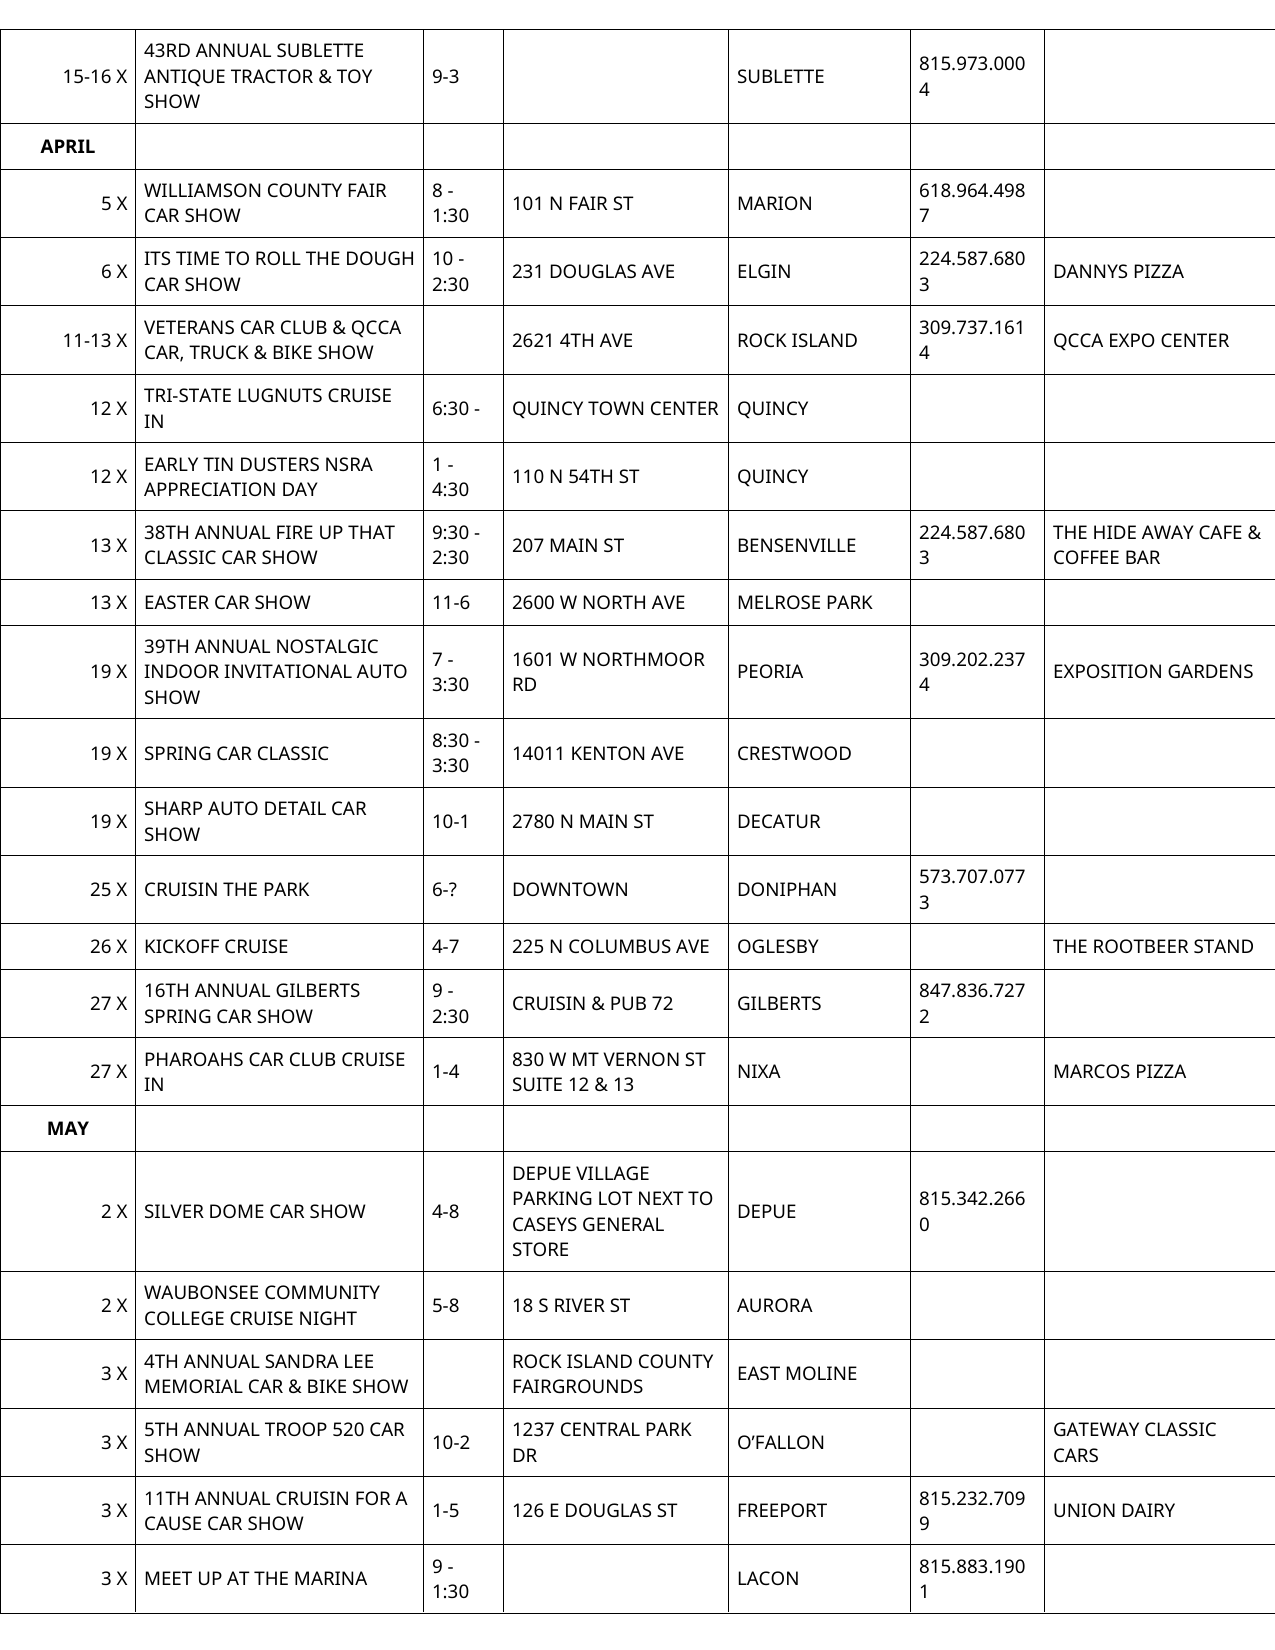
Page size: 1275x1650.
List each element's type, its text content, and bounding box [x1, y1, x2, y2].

table_cell [911, 443, 1044, 510]
table_cell QUINCY [729, 443, 910, 510]
table_cell MARCOS PIZZA [1045, 1038, 1275, 1105]
table_cell 15-16 X [1, 30, 135, 122]
table_cell [136, 1106, 423, 1151]
table_cell EARLY TIN DUSTERS NSRA APPRECIATION DAY [136, 443, 423, 510]
table_cell [1045, 1272, 1275, 1339]
table_cell 12 X [1, 443, 135, 510]
table_cell 5TH ANNUAL TROOP 520 CAR SHOW [136, 1409, 423, 1476]
table_cell [504, 1545, 728, 1612]
table_cell 3 X [1, 1545, 135, 1612]
table_cell 6:30 - [424, 375, 503, 442]
table_cell 3 X [1, 1340, 135, 1408]
table_cell 11-6 [424, 580, 503, 624]
table_cell [911, 1340, 1044, 1408]
table_cell 2 X [1, 1272, 135, 1339]
table_cell [1045, 1152, 1275, 1271]
table_cell 27 X [1, 1038, 135, 1105]
table_cell LACON [729, 1545, 910, 1612]
table_cell EASTER CAR SHOW [136, 580, 423, 624]
table_cell [424, 1106, 503, 1151]
table_cell 2600 W NORTH AVE [504, 580, 728, 624]
table_cell [911, 124, 1044, 168]
table_cell 38TH ANNUAL FIRE UP THAT CLASSIC CAR SHOW [136, 511, 423, 578]
table_cell [911, 788, 1044, 855]
table_cell 14011 KENTON AVE [504, 719, 728, 786]
table_cell MARION [729, 170, 910, 237]
table_cell DEPUE VILLAGE PARKING LOT NEXT TO CASEYS GENERAL STORE [504, 1152, 728, 1271]
table_cell 5 X [1, 170, 135, 237]
table_cell O’FALLON [729, 1409, 910, 1476]
table_cell 815.342.2660 [911, 1152, 1044, 1271]
table_cell [424, 1340, 503, 1408]
table_cell 1 - 4:30 [424, 443, 503, 510]
table_cell [424, 306, 503, 374]
table_cell CRUISIN & PUB 72 [504, 970, 728, 1037]
table_cell THE HIDE AWAY CAFE & COFFEE BAR [1045, 511, 1275, 578]
table_cell [1045, 170, 1275, 237]
table_cell 815.973.0004 [911, 30, 1044, 122]
table_cell AURORA [729, 1272, 910, 1339]
table_cell 19 X [1, 719, 135, 786]
table_cell DANNYS PIZZA [1045, 238, 1275, 305]
table_cell 101 N FAIR ST [504, 170, 728, 237]
table_cell 815.232.7099 [911, 1477, 1044, 1544]
table_cell [136, 124, 423, 168]
table_cell [911, 1272, 1044, 1339]
table_cell 225 N COLUMBUS AVE [504, 924, 728, 969]
table_cell NIXA [729, 1038, 910, 1105]
table_cell APRIL [1, 124, 135, 168]
table_cell DOWNTOWN [504, 856, 728, 923]
table_cell 6-? [424, 856, 503, 923]
table_cell 4-8 [424, 1152, 503, 1271]
table_cell [729, 1106, 910, 1151]
table_cell [1045, 1340, 1275, 1408]
table_cell 10-2 [424, 1409, 503, 1476]
table_cell FREEPORT [729, 1477, 910, 1544]
table_cell MEET UP AT THE MARINA [136, 1545, 423, 1612]
table_cell [911, 1106, 1044, 1151]
table_cell [424, 124, 503, 168]
table_cell 2621 4TH AVE [504, 306, 728, 374]
table_cell [1045, 375, 1275, 442]
table_cell 1-5 [424, 1477, 503, 1544]
table_cell 18 S RIVER ST [504, 1272, 728, 1339]
table_cell 224.587.6803 [911, 238, 1044, 305]
table_cell PEORIA [729, 626, 910, 718]
table_cell BENSENVILLE [729, 511, 910, 578]
table_cell MAY [1, 1106, 135, 1151]
table_cell 309.737.1614 [911, 306, 1044, 374]
table_cell 3 X [1, 1477, 135, 1544]
table_cell 26 X [1, 924, 135, 969]
table_cell 3 X [1, 1409, 135, 1476]
table_cell 16TH ANNUAL GILBERTS SPRING CAR SHOW [136, 970, 423, 1037]
table_cell 9:30 - 2:30 [424, 511, 503, 578]
table_cell 830 W MT VERNON ST SUITE 12 & 13 [504, 1038, 728, 1105]
table_cell 207 MAIN ST [504, 511, 728, 578]
table_cell 25 X [1, 856, 135, 923]
table_cell [504, 1106, 728, 1151]
table_cell DEPUE [729, 1152, 910, 1271]
table_cell DECATUR [729, 788, 910, 855]
table_cell [1045, 970, 1275, 1037]
table_cell KICKOFF CRUISE [136, 924, 423, 969]
table_cell MELROSE PARK [729, 580, 910, 624]
table_cell SUBLETTE [729, 30, 910, 122]
table_cell [1045, 30, 1275, 122]
table_cell [1045, 856, 1275, 923]
table_cell 39TH ANNUAL NOSTALGIC INDOOR INVITATIONAL AUTO SHOW [136, 626, 423, 718]
table_cell [911, 924, 1044, 969]
table_cell [729, 124, 910, 168]
table_cell 7 - 3:30 [424, 626, 503, 718]
table_cell 10 - 2:30 [424, 238, 503, 305]
table_cell 19 X [1, 788, 135, 855]
table_cell ROCK ISLAND [729, 306, 910, 374]
table_cell 224.587.6803 [911, 511, 1044, 578]
table_cell 8:30 - 3:30 [424, 719, 503, 786]
table_cell GILBERTS [729, 970, 910, 1037]
table_cell 110 N 54TH ST [504, 443, 728, 510]
table_cell 1601 W NORTHMOOR RD [504, 626, 728, 718]
table_cell EAST MOLINE [729, 1340, 910, 1408]
table_cell WILLIAMSON COUNTY FAIR CAR SHOW [136, 170, 423, 237]
table_cell 1237 CENTRAL PARK DR [504, 1409, 728, 1476]
table_cell [1045, 719, 1275, 786]
table_cell 573.707.0773 [911, 856, 1044, 923]
table_cell 12 X [1, 375, 135, 442]
table_cell [504, 30, 728, 122]
table_cell [911, 580, 1044, 624]
table_cell SHARP AUTO DETAIL CAR SHOW [136, 788, 423, 855]
table_cell [1045, 443, 1275, 510]
table_cell ITS TIME TO ROLL THE DOUGH CAR SHOW [136, 238, 423, 305]
table_cell [911, 375, 1044, 442]
table_cell 1-4 [424, 1038, 503, 1105]
table_cell 847.836.7272 [911, 970, 1044, 1037]
table_cell THE ROOTBEER STAND [1045, 924, 1275, 969]
table_cell 9 - 1:30 [424, 1545, 503, 1612]
table_cell 8 - 1:30 [424, 170, 503, 237]
table_cell [911, 1409, 1044, 1476]
table_cell [1045, 580, 1275, 624]
table_cell 6 X [1, 238, 135, 305]
table_cell QUINCY [729, 375, 910, 442]
table_cell SPRING CAR CLASSIC [136, 719, 423, 786]
table_cell 13 X [1, 511, 135, 578]
table_cell ROCK ISLAND COUNTY FAIRGROUNDS [504, 1340, 728, 1408]
table_cell [1045, 1545, 1275, 1612]
table_cell 5-8 [424, 1272, 503, 1339]
table_cell 4-7 [424, 924, 503, 969]
table_cell QCCA EXPO CENTER [1045, 306, 1275, 374]
table_cell VETERANS CAR CLUB & QCCA CAR, TRUCK & BIKE SHOW [136, 306, 423, 374]
table_cell [1045, 124, 1275, 168]
table_cell 4TH ANNUAL SANDRA LEE MEMORIAL CAR & BIKE SHOW [136, 1340, 423, 1408]
table_cell QUINCY TOWN CENTER [504, 375, 728, 442]
table_cell 43RD ANNUAL SUBLETTE ANTIQUE TRACTOR & TOY SHOW [136, 30, 423, 122]
table_cell 2 X [1, 1152, 135, 1271]
table_cell GATEWAY CLASSIC CARS [1045, 1409, 1275, 1476]
table_cell [504, 124, 728, 168]
table_cell 126 E DOUGLAS ST [504, 1477, 728, 1544]
table_cell TRI-STATE LUGNUTS CRUISE IN [136, 375, 423, 442]
table_cell 11TH ANNUAL CRUISIN FOR A CAUSE CAR SHOW [136, 1477, 423, 1544]
table_cell CRUISIN THE PARK [136, 856, 423, 923]
table_cell 13 X [1, 580, 135, 624]
table_cell 11-13 X [1, 306, 135, 374]
table_cell 10-1 [424, 788, 503, 855]
table_cell WAUBONSEE COMMUNITY COLLEGE CRUISE NIGHT [136, 1272, 423, 1339]
table_cell [1045, 788, 1275, 855]
table_cell [911, 719, 1044, 786]
table_cell [911, 1038, 1044, 1105]
table_cell [1045, 1106, 1275, 1151]
table_cell UNION DAIRY [1045, 1477, 1275, 1544]
table_cell SILVER DOME CAR SHOW [136, 1152, 423, 1271]
table_cell PHAROAHS CAR CLUB CRUISE IN [136, 1038, 423, 1105]
table_cell 9-3 [424, 30, 503, 122]
table_cell 19 X [1, 626, 135, 718]
table_cell DONIPHAN [729, 856, 910, 923]
table_cell 9 - 2:30 [424, 970, 503, 1037]
table_cell 815.883.1901 [911, 1545, 1044, 1612]
table_cell 231 DOUGLAS AVE [504, 238, 728, 305]
table_cell OGLESBY [729, 924, 910, 969]
table_cell CRESTWOOD [729, 719, 910, 786]
table_cell 309.202.2374 [911, 626, 1044, 718]
table_cell ELGIN [729, 238, 910, 305]
table_cell 27 X [1, 970, 135, 1037]
table_cell EXPOSITION GARDENS [1045, 626, 1275, 718]
table_cell 2780 N MAIN ST [504, 788, 728, 855]
table_cell 618.964.4987 [911, 170, 1044, 237]
